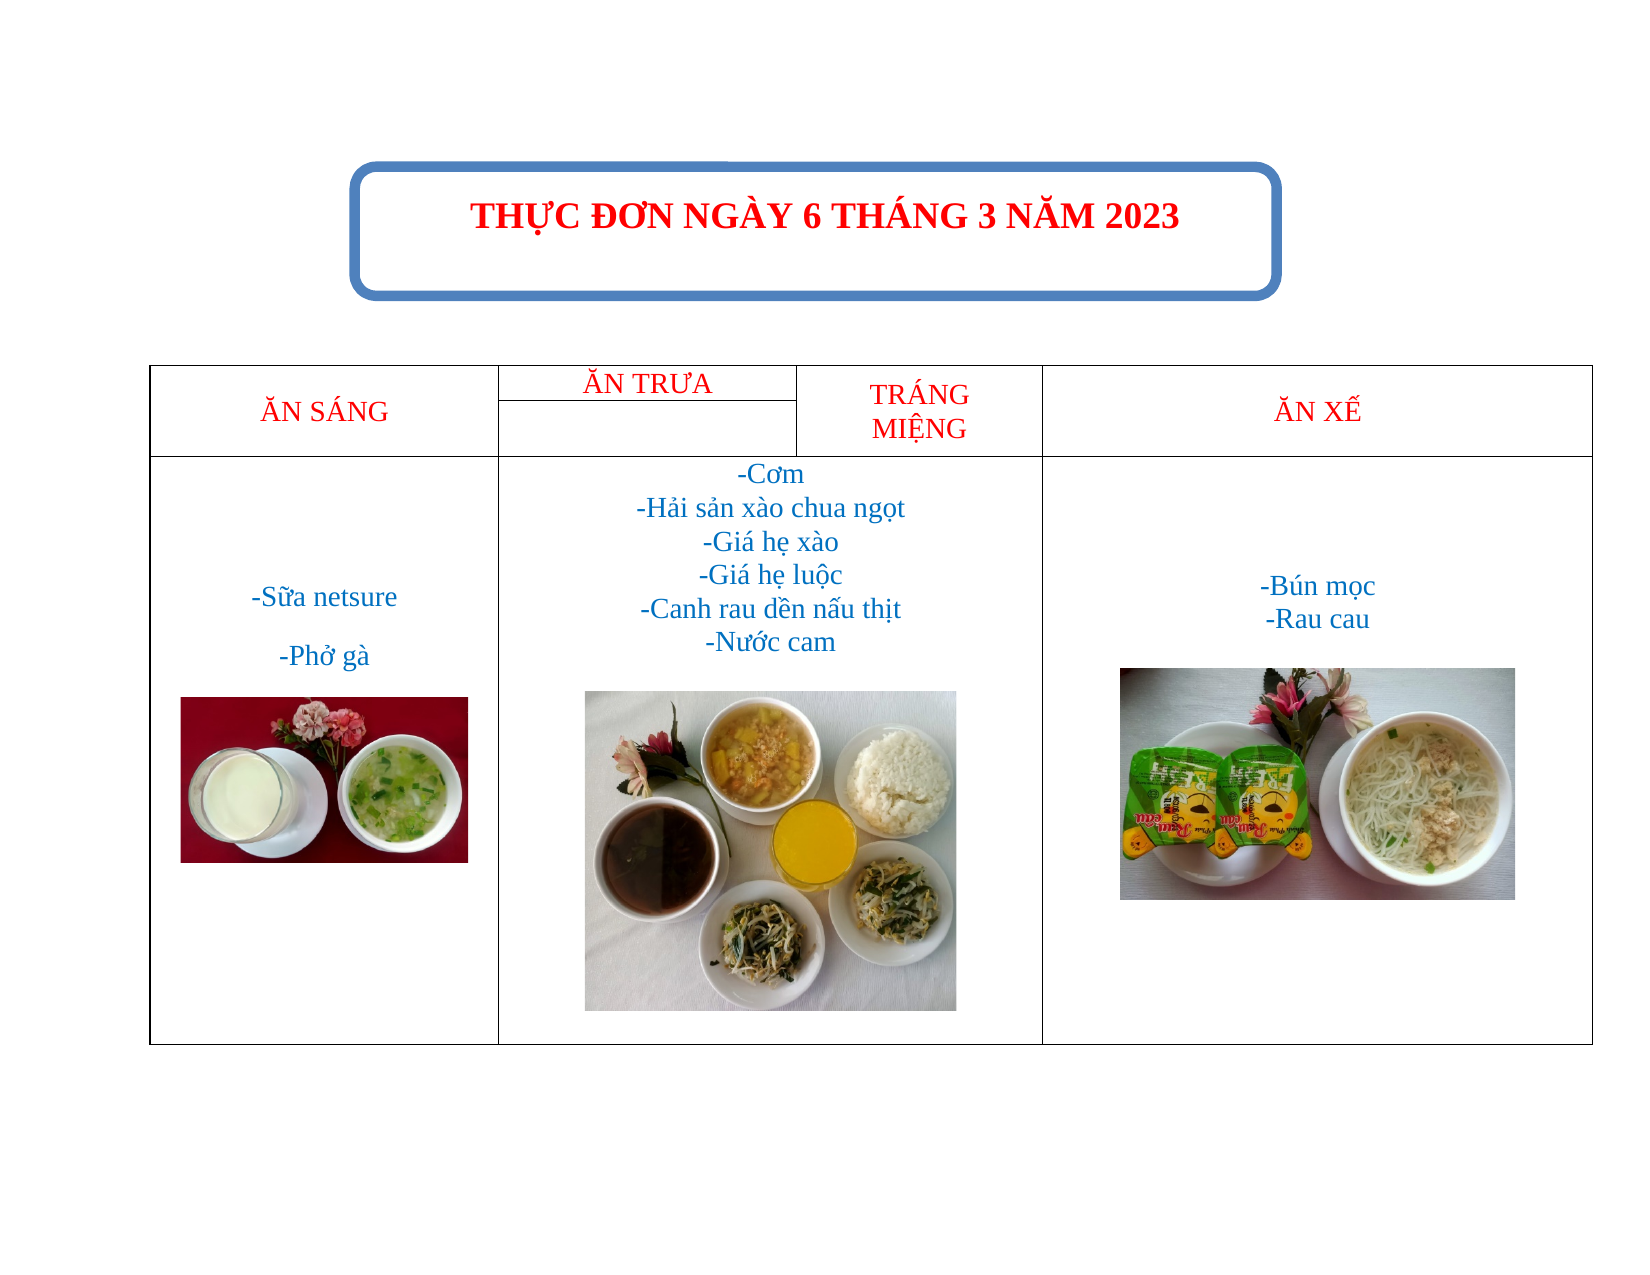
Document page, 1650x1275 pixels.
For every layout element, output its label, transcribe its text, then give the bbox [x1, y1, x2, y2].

picture [584, 691, 957, 1011]
table_cell -Sữa netsure -Phở gà [151, 457, 498, 1044]
table_header ĂN XẾ [1043, 366, 1592, 456]
table_cell [499, 401, 796, 456]
picture [1120, 668, 1516, 900]
table_cell -Cơm -Hải sản xào chua ngọt -Giá hẹ xào -Giá hẹ luộc -Canh rau dền nấu thịt -Nước cam [499, 457, 1042, 1044]
table_cell -Bún mọc -Rau cau [1043, 457, 1592, 1044]
table_header ĂN SÁNG [151, 366, 498, 456]
table_header TRÁNG MIỆNG [797, 366, 1042, 456]
picture [180, 697, 469, 863]
table_header ĂN TRƯA [499, 366, 796, 399]
text THỰC ĐƠN NGÀY 6 THÁNG 3 NĂM 2023 [150, 193, 1500, 236]
